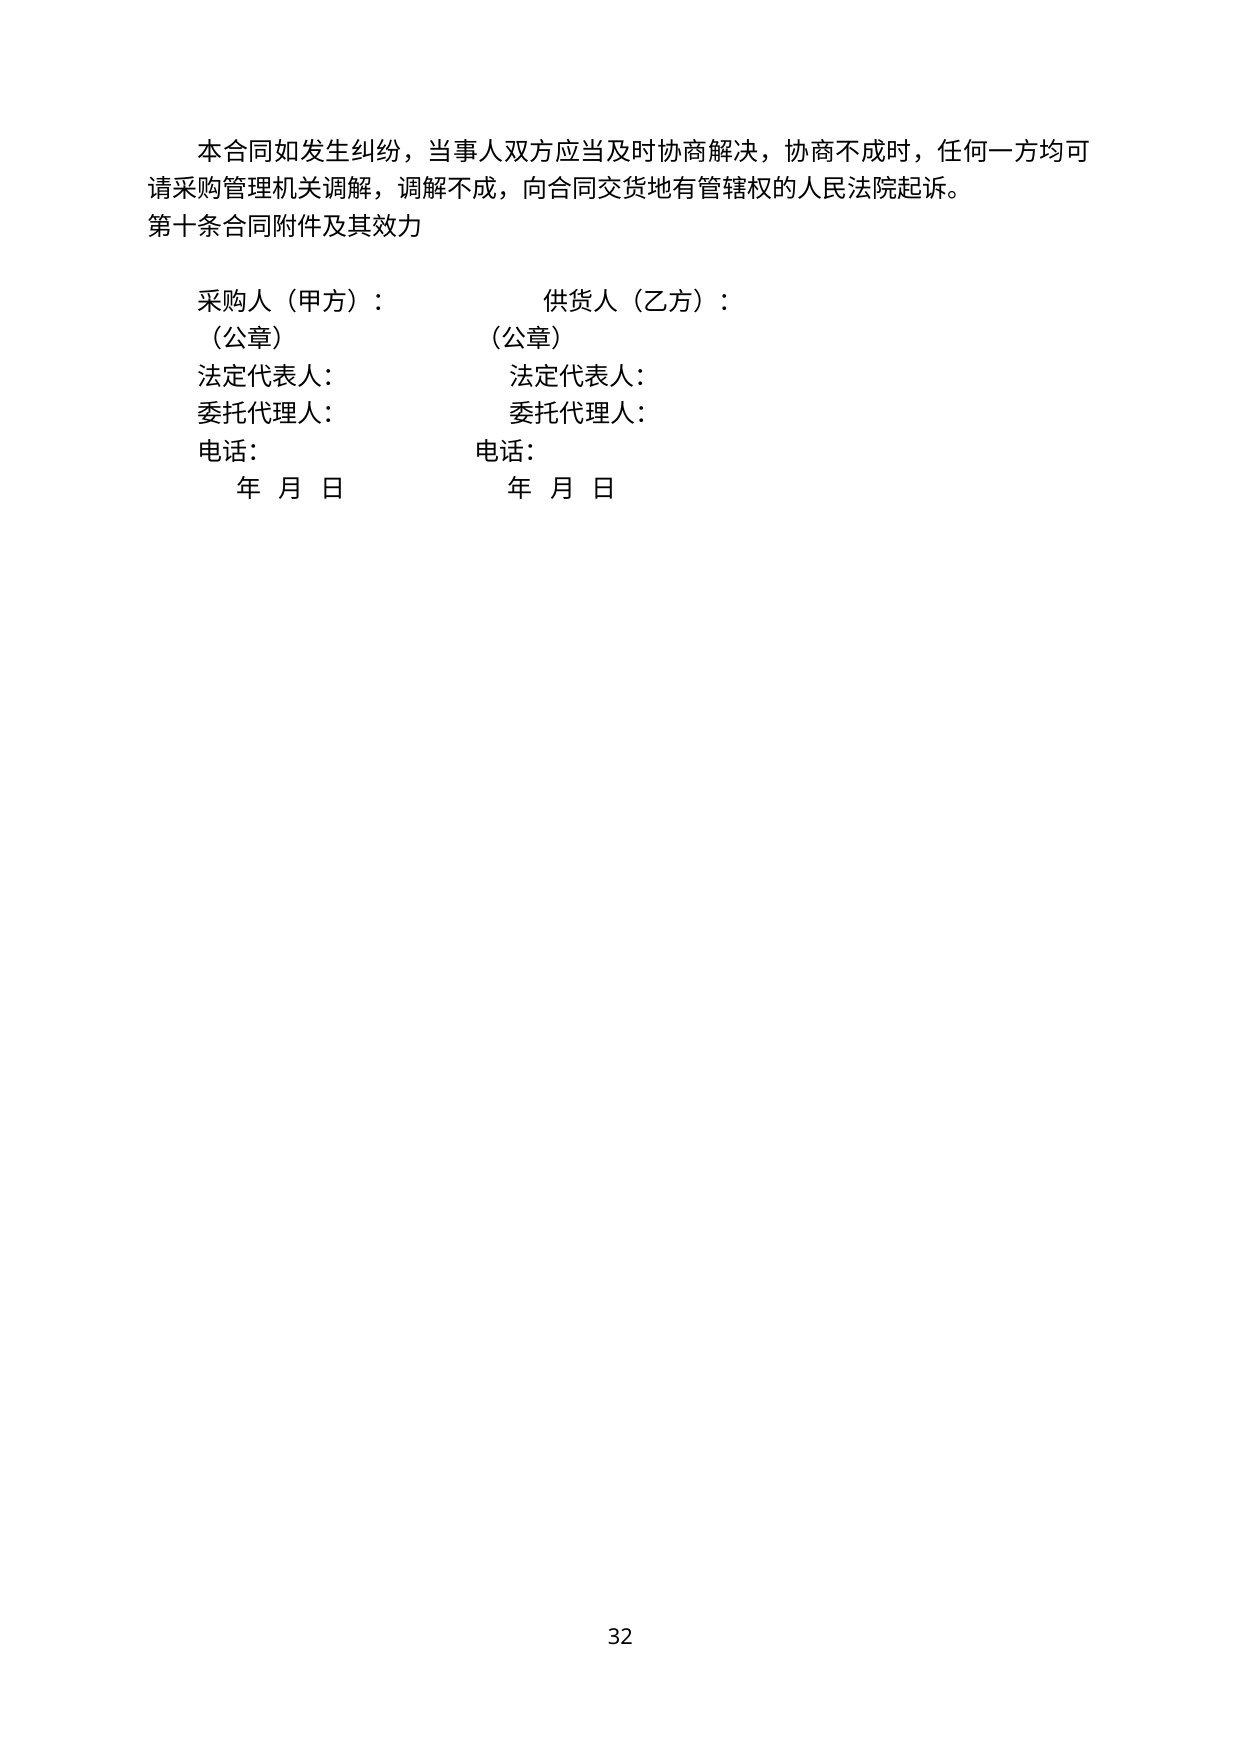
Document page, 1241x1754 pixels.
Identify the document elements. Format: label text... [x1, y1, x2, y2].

text 委托代理人： 委托代理人： [148, 392, 1093, 430]
text 本合同如发生纠纷，当事人双方应当及时协商解决，协商不成时，任何一方均可请采购管理机关调解，调解不成，向合同交货地有管辖权的人民法院起诉。 [148, 130, 1093, 205]
text 第十条合同附件及其效力 [148, 205, 1093, 242]
text 电话： 电话： [148, 430, 1093, 467]
text （公章） （公章） [148, 317, 1093, 355]
text 法定代表人： 法定代表人： [148, 355, 1093, 392]
text 年 月 日 年 月 日 [148, 467, 1093, 505]
text 采购人（甲方）： 供货人（乙方）： [148, 280, 1093, 317]
